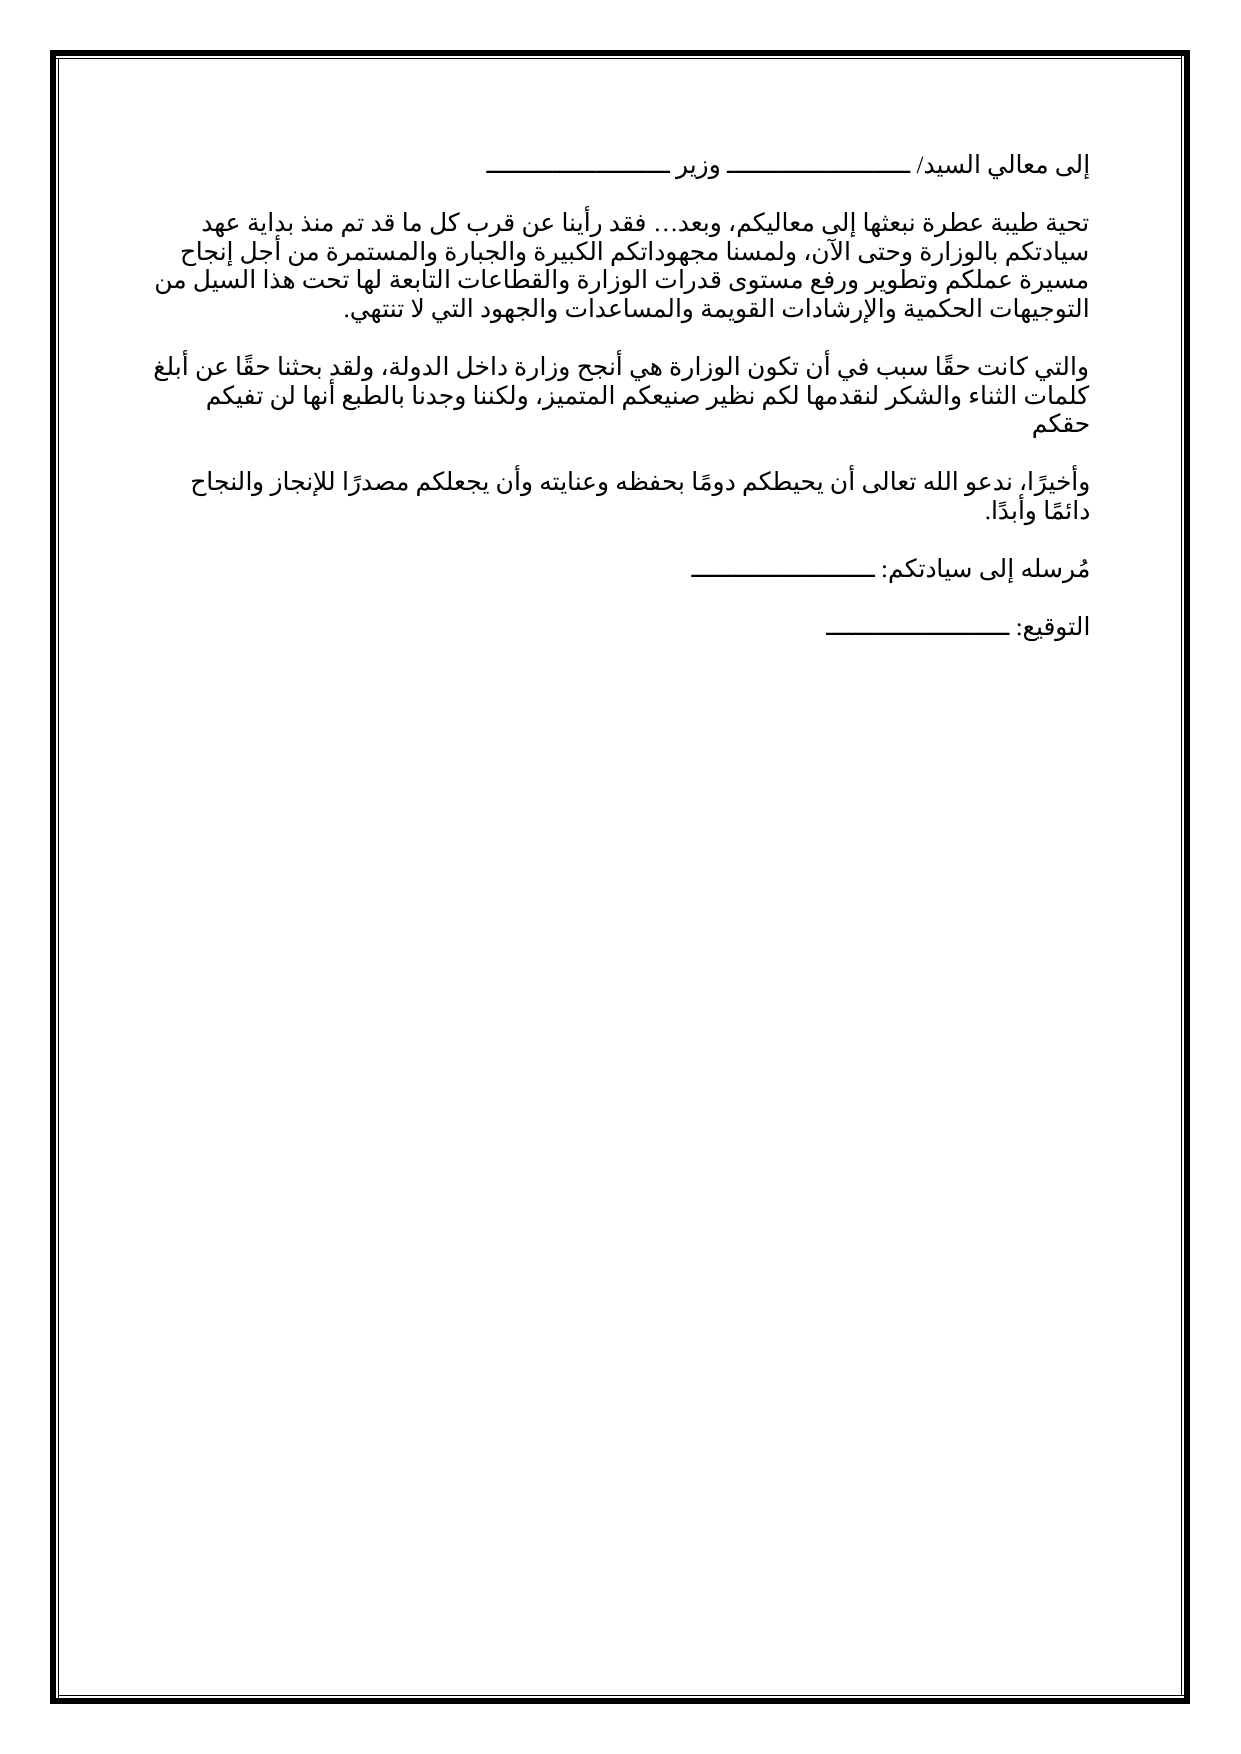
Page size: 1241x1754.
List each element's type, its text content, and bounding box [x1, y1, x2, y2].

text التوقيع: ـــــــــــــــــــــــــ [150, 612, 1090, 641]
text والتي كانت حقًا سبب في أن تكون الوزارة هي أنجح وزارة داخل الدولة، ولقد بحثنا حقًا عن أبلغ كلمات الثناء والشكر لنقدمها لكم نظير صنيعكم المتميز، ولكننا وجدنا بالطبع أنها لن تفيكم حقكم [150, 352, 1090, 438]
text إلى معالي السيد/ ـــــــــــــــــــــــــ وزير ـــــــــــــــــــــــــ [150, 150, 1090, 179]
text تحية طيبة عطرة نبعثها إلى معاليكم، وبعد… فقد رأينا عن قرب كل ما قد تم منذ بداية عهد سيادتكم بالوزارة وحتى الآن، ولمسنا مجهوداتكم الكبيرة والجبارة والمستمرة من أجل إنجاح مسيرة عملكم وتطوير ورفع مستوى قدرات الوزارة والقطاعات التابعة لها تحت هذا السيل من التوجيهات الحكمية والإرشادات القويمة والمساعدات والجهود التي لا تنتهي. [150, 208, 1090, 323]
text مُرسله إلى سيادتكم: ـــــــــــــــــــــــــ [150, 554, 1090, 583]
text وأخيرًا، ندعو الله تعالى أن يحيطكم دومًا بحفظه وعنايته وأن يجعلكم مصدرًا للإنجاز والنجاح دائمًا وأبدًا. [150, 467, 1090, 525]
